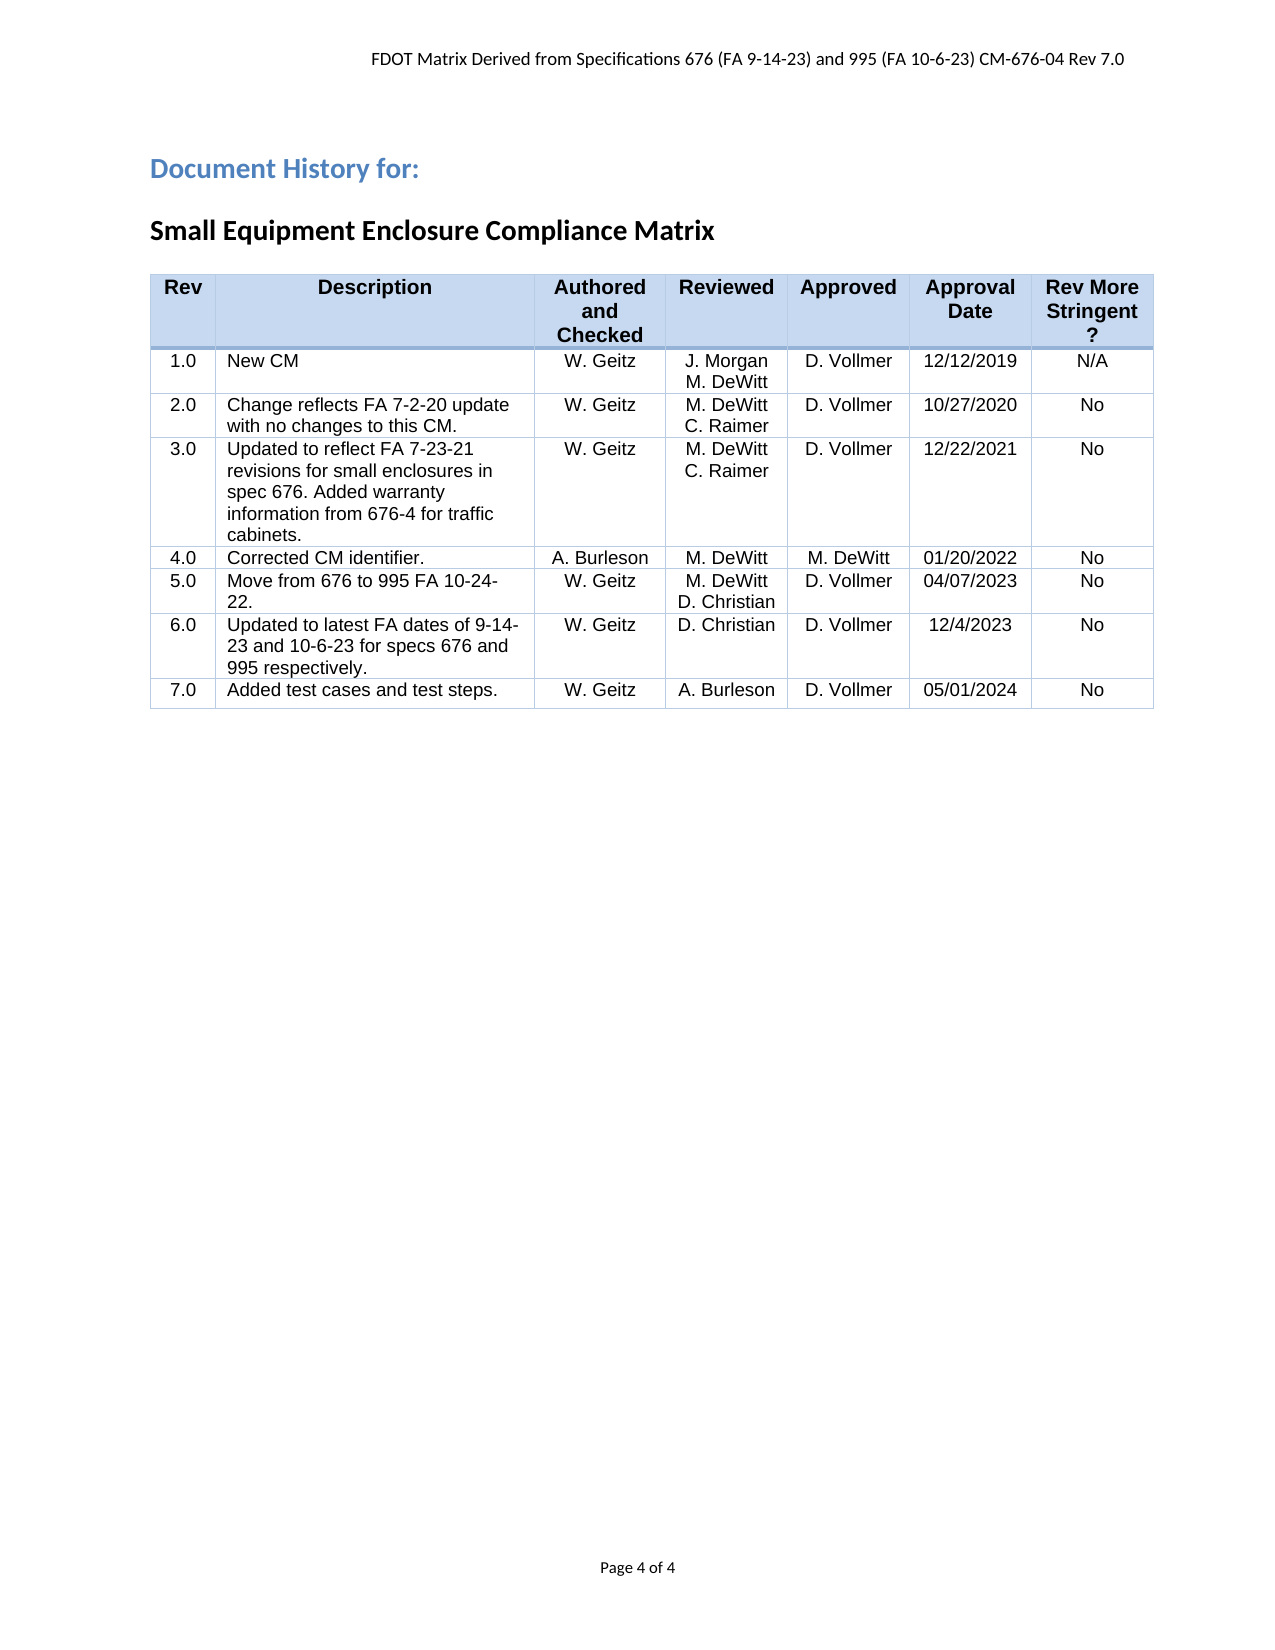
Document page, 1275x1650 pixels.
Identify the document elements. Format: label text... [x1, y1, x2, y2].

table_cell Added test cases and test steps. [216, 679, 534, 708]
table_cell Move from 676 to 995 FA 10-24-22. [216, 569, 534, 612]
table_header Approved [788, 275, 909, 346]
table_cell No [1032, 569, 1153, 612]
table_cell 12/12/2019 [910, 350, 1031, 393]
table_cell D. Vollmer [788, 438, 909, 546]
table_cell 12/22/2021 [910, 438, 1031, 546]
table_cell No [1032, 438, 1153, 546]
table_cell W. Geitz [535, 350, 665, 393]
table_cell M. DeWitt D. Christian [666, 569, 787, 612]
table_cell D. Vollmer [788, 350, 909, 393]
table_cell 3.0 [151, 438, 215, 546]
table_cell Updated to latest FA dates of 9-14-23 and 10-6-23 for specs 676 and 995 respectively. [216, 614, 534, 678]
table_cell D. Vollmer [788, 569, 909, 612]
table_header Reviewed [666, 275, 787, 346]
table_cell D. Vollmer [788, 394, 909, 437]
table_cell D. Christian [666, 614, 787, 678]
table_header Rev [151, 275, 215, 346]
table_cell Corrected CM identifier. [216, 547, 534, 568]
text Document History for: [150, 150, 1125, 186]
table_cell 2.0 [151, 394, 215, 437]
table_cell No [1032, 547, 1153, 568]
table_header Description [216, 275, 534, 346]
table_cell M. DeWitt C. Raimer [666, 438, 787, 546]
table_cell W. Geitz [535, 394, 665, 437]
table_cell Updated to reflect FA 7-23-21 revisions for small enclosures in spec 676. Added warranty information from 676-4 for traffic cabinets. [216, 438, 534, 546]
table_cell Change reflects FA 7-2-20 update with no changes to this CM. [216, 394, 534, 437]
table_cell 10/27/2020 [910, 394, 1031, 437]
table_cell No [1032, 679, 1153, 708]
table_cell W. Geitz [535, 679, 665, 708]
table_header Approval Date [910, 275, 1031, 346]
table_cell 01/20/2022 [910, 547, 1031, 568]
table_cell 7.0 [151, 679, 215, 708]
table_cell W. Geitz [535, 438, 665, 546]
table_cell 1.0 [151, 350, 215, 393]
table_cell No [1032, 614, 1153, 678]
table_cell 5.0 [151, 569, 215, 612]
table_header Authored and Checked [535, 275, 665, 346]
table_cell 4.0 [151, 547, 215, 568]
table_cell J. Morgan M. DeWitt [666, 350, 787, 393]
table_cell D. Vollmer [788, 679, 909, 708]
table_cell A. Burleson [666, 679, 787, 708]
table_cell M. DeWitt C. Raimer [666, 394, 787, 437]
text Small Equipment Enclosure Compliance Matrix [150, 212, 1125, 247]
table_cell No [1032, 394, 1153, 437]
table_cell W. Geitz [535, 569, 665, 612]
table_cell W. Geitz [535, 614, 665, 678]
table_cell 12/4/2023 [910, 614, 1031, 678]
table_cell D. Vollmer [788, 614, 909, 678]
table_cell 6.0 [151, 614, 215, 678]
table_cell A. Burleson [535, 547, 665, 568]
table_header Rev More Stringent? [1032, 275, 1153, 346]
table_cell M. DeWitt [788, 547, 909, 568]
table_cell 05/01/2024 [910, 679, 1031, 708]
table_cell 04/07/2023 [910, 569, 1031, 612]
table_cell N/A [1032, 350, 1153, 393]
table_cell New CM [216, 350, 534, 393]
table_cell M. DeWitt [666, 547, 787, 568]
